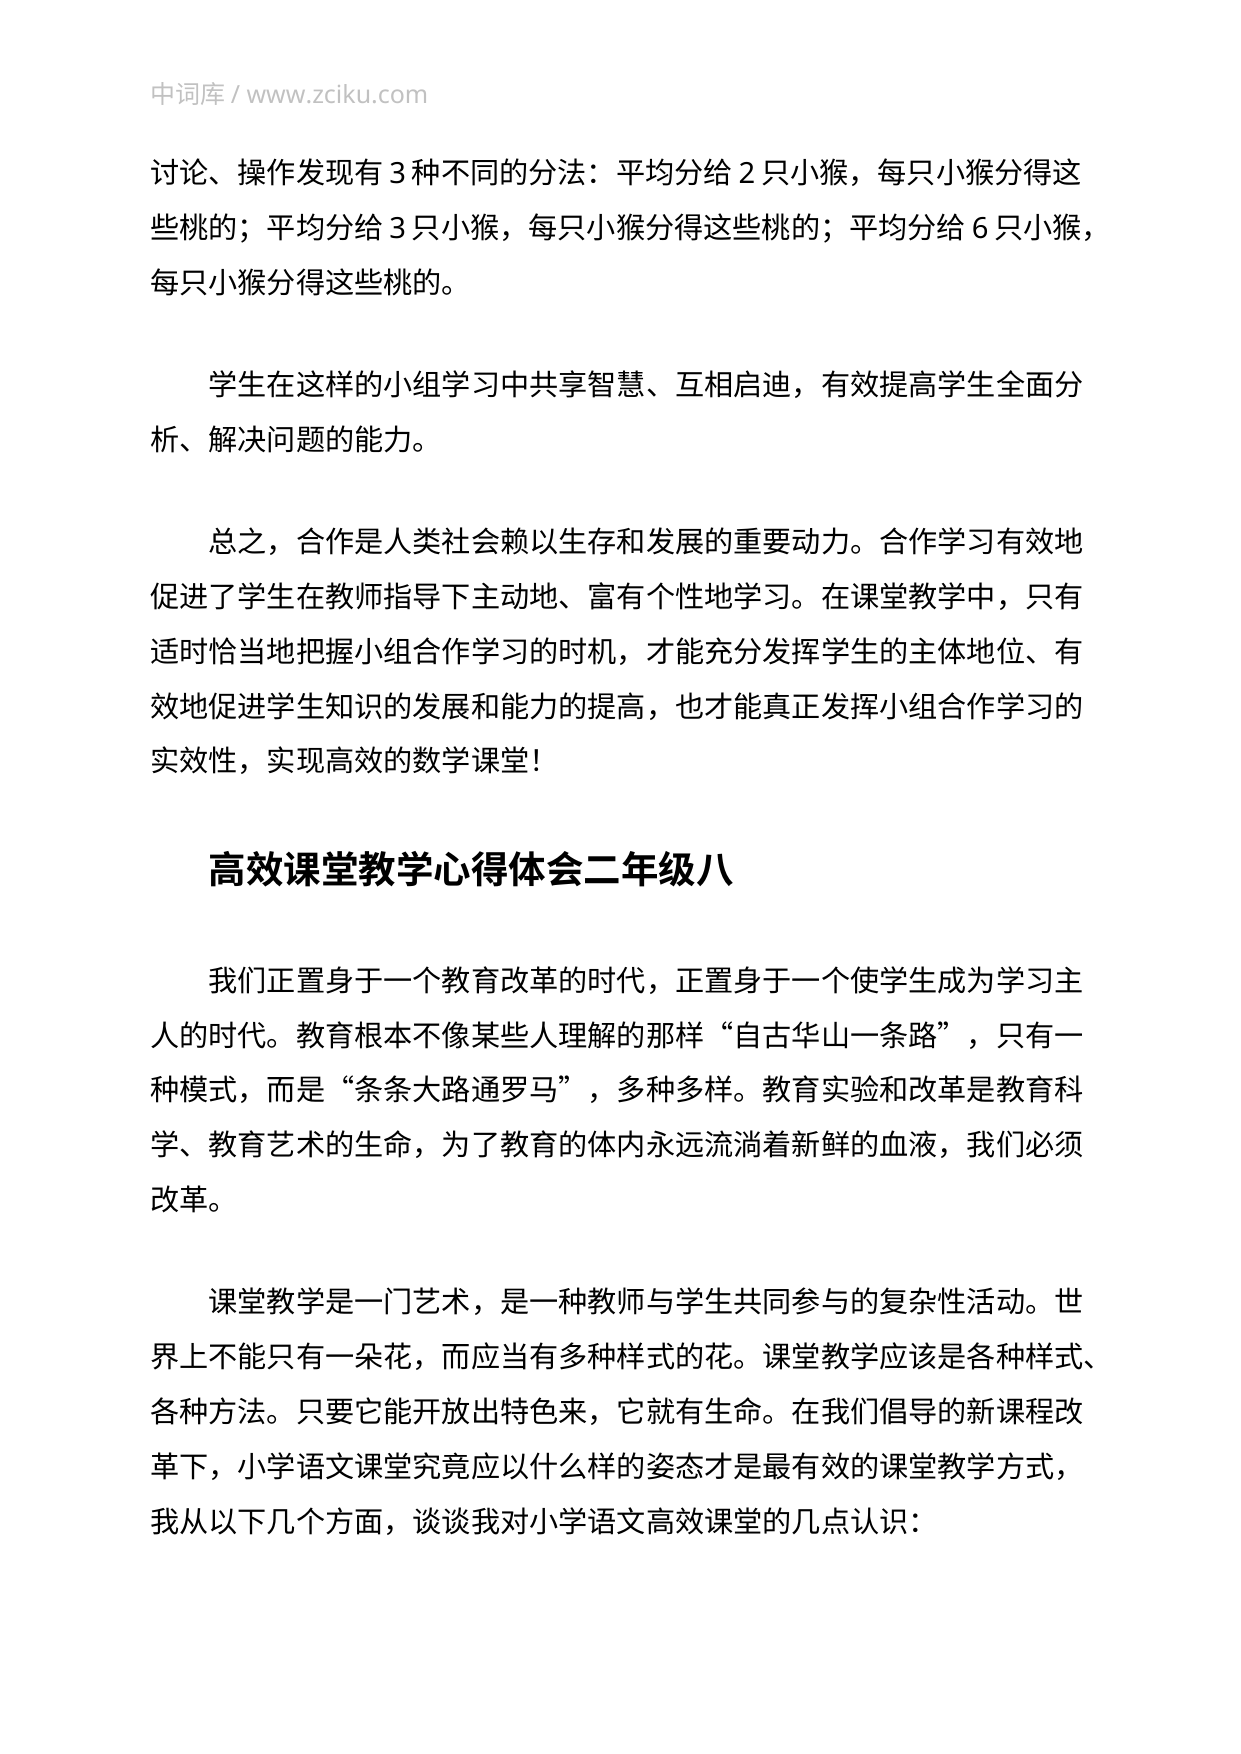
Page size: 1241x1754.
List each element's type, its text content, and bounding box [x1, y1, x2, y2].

text 课堂教学是一门艺术，是一种教师与学生共同参与的复杂性活动。世界上不能只有一朵花，而应当有多种样式的花。课堂教学应该是各种样式、各种方法。只要它能开放出特色来，它就有生命。在我们倡导的新课程改革下，小学语文课堂究竟应以什么样的姿态才是最有效的课堂教学方式，我从以下几个方面，谈谈我对小学语文高效课堂的几点认识： [150, 1278, 1090, 1540]
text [150, 150, 1090, 302]
text 学生在这样的小组学习中共享智慧、互相启迪，有效提高学生全面分析、解决问题的能力。 [150, 362, 1090, 459]
text 总之，合作是人类社会赖以生存和发展的重要动力。合作学习有效地促进了学生在教师指导下主动地、富有个性地学习。在课堂教学中，只有适时恰当地把握小组合作学习的时机，才能充分发挥学生的主体地位、有效地促进学生知识的发展和能力的提高，也才能真正发挥小组合作学习的实效性，实现高效的数学课堂！ [150, 518, 1090, 780]
text 我们正置身于一个教育改革的时代，正置身于一个使学生成为学习主人的时代。教育根本不像某些人理解的那样“自古华山一条路”，只有一种模式，而是“条条大路通罗马”，多种多样。教育实验和改革是教育科学、教育艺术的生命，为了教育的体内永远流淌着新鲜的血液，我们必须改革。 [150, 957, 1090, 1219]
text 高效课堂教学心得体会二年级八 [150, 840, 1090, 894]
